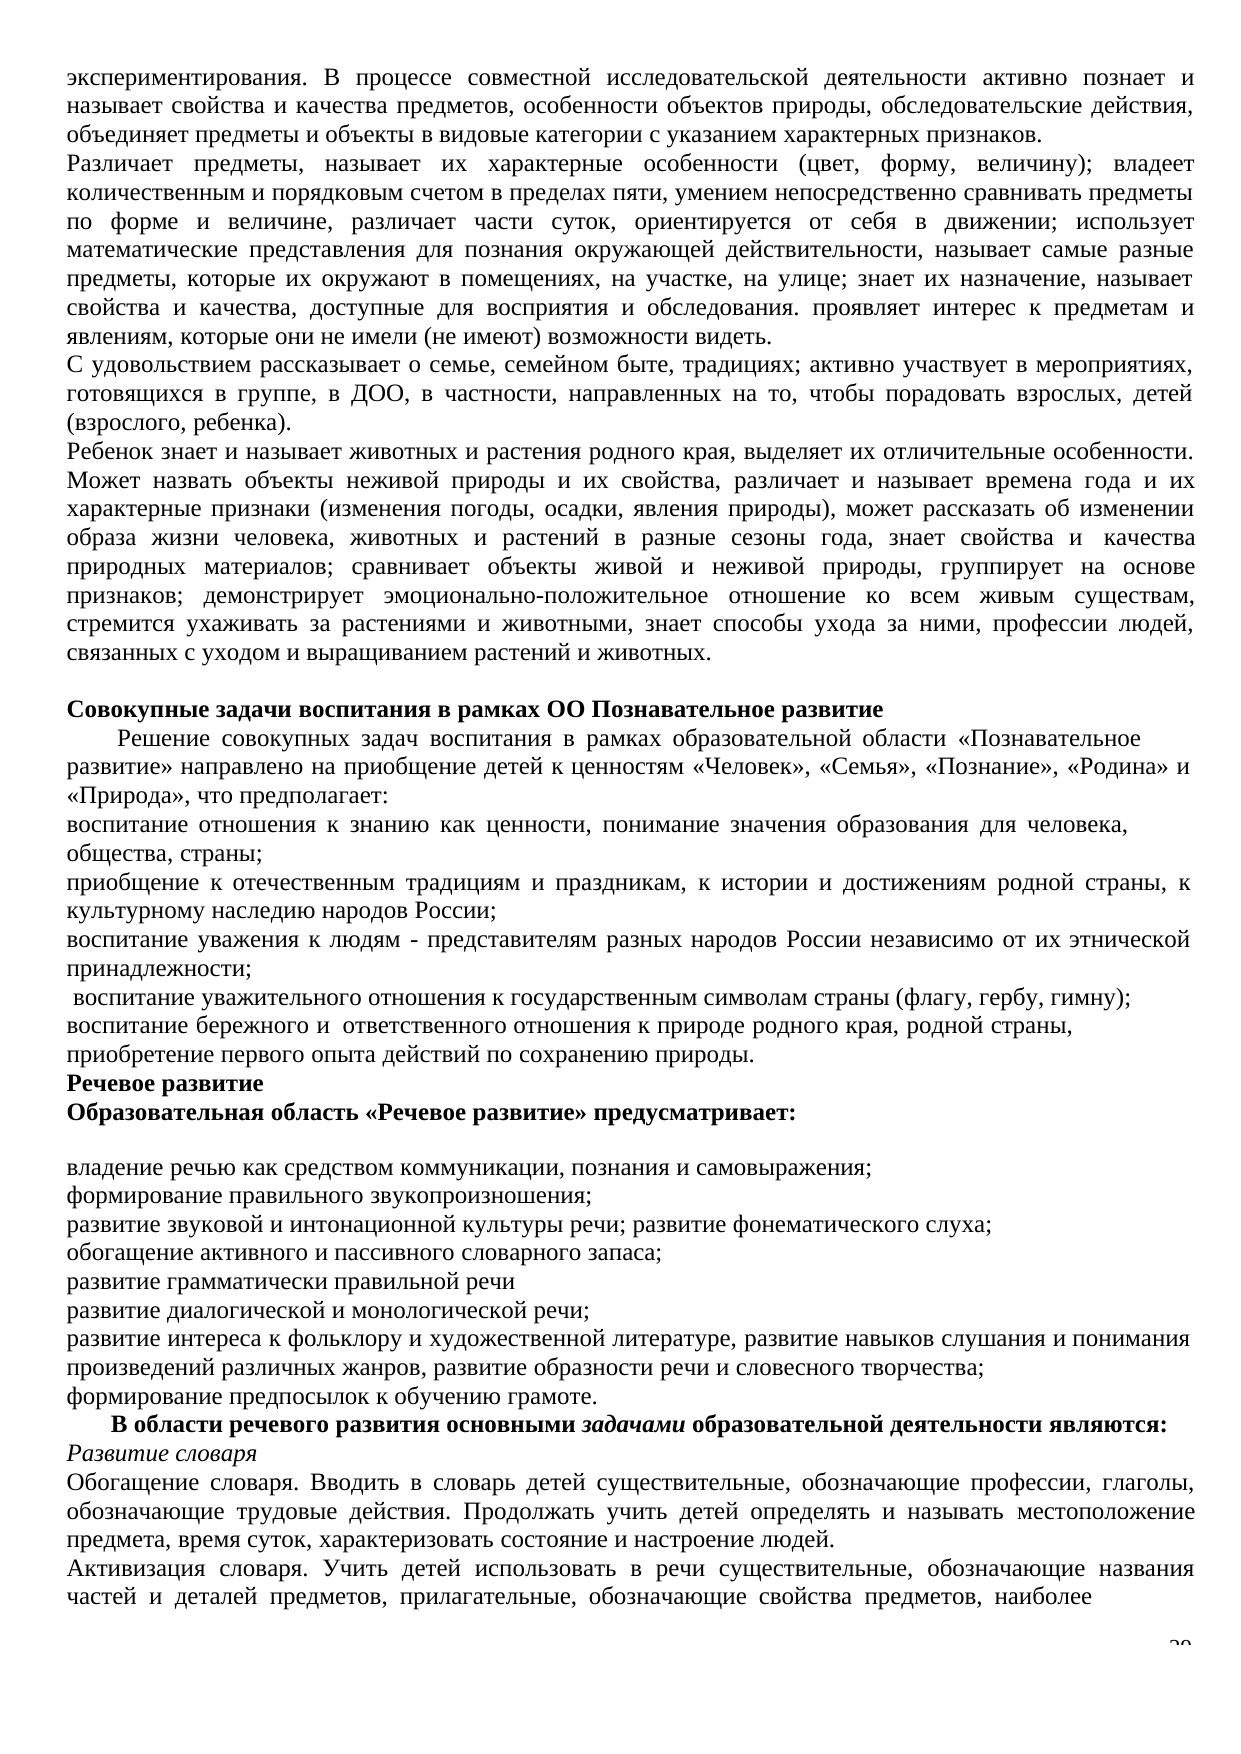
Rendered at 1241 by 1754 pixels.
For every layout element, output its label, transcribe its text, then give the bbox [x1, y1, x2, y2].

text Образовательная область «Речевое развитие» предусматривает: [66, 1097, 1215, 1125]
subtitle В области речевого развития основными задачами образовательной деятельности являются: [111, 1410, 1215, 1438]
text Ребенок знает и называет животных и растения родного края, выделяет их отличительные особенности. Может назвать объекты неживой природы и их свойства, различает и называет времена года и их характерные признаки (изменения погоды, осадки, явления природы), может рассказать об изменении образа жизни человека, животных и растений в разные сезоны года, знает свойства и качества природных материалов; сравнивает объекты живой и неживой природы, группирует на основе признаков; демонстрирует эмоционально-положительное отношение ко всем живым существам, стремится ухаживать за растениями и животными, знает способы ухода за ними, профессии людей, связанных с уходом и выращиванием растений и животных. [66, 436, 1196, 666]
text развитие звуковой и интонационной культуры речи; развитие фонематического слуха; обогащение активного и пассивного словарного запаса; [66, 1209, 1073, 1266]
text воспитание отношения к знанию как ценности, понимание значения образования для человека, общества, страны; [66, 809, 1215, 867]
subtitle Речевое развитие [66, 1068, 1215, 1097]
text формирование предпосылок к обучению грамоте. [66, 1381, 1215, 1409]
text экспериментирования. В процессе совместной исследовательской деятельности активно познает и называет свойства и качества предметов, особенности объектов природы, обследовательские действия, объединяет предметы и объекты в видовые категории с указанием характерных признаков. [66, 62, 1194, 148]
text воспитание уважения к людям - представителям разных народов России независимо от их этнической принадлежности; [66, 924, 1215, 982]
text Активизация словаря. Учить детей использовать в речи существительные, обозначающие названия частей и деталей предметов, прилагательные, обозначающие свойства предметов, наиболее [66, 1553, 1195, 1610]
subtitle Совокупные задачи воспитания в рамках ОО Познавательное развитие [66, 695, 1215, 724]
text владение речью как средством коммуникации, познания и самовыражения; формирование правильного звукопроизношения; [66, 1153, 942, 1209]
text развитие интереса к фольклору и художественной литературе, развитие навыков слушания и понимания произведений различных жанров, развитие образности речи и словесного творчества; [66, 1324, 1215, 1380]
text Различает предметы, называет их характерные особенности (цвет, форму, величину); владеет количественным и порядковым счетом в пределах пяти, умением непосредственно сравнивать предметы по форме и величине, различает части суток, ориентируется от себя в движении; использует математические представления для познания окружающей действительности, называет самые разные предметы, которые их окружают в помещениях, на участке, на улице; знает их назначение, называет свойства и качества, доступные для восприятия и обследования. проявляет интерес к предметам и явлениям, которые они не имели (не имеют) возможности видеть. [66, 148, 1194, 349]
text развитие грамматически правильной речи развитие диалогической и монологической речи; [66, 1266, 601, 1324]
text С удовольствием рассказывает о семье, семейном быте, традициях; активно участвует в мероприятиях, готовящихся в группе, в ДОО, в частности, направленных на то, чтобы порадовать взрослых, детей (взрослого, ребенка). [66, 349, 1194, 436]
text воспитание уважительного отношения к государственным символам страны (флагу, гербу, гимну); воспитание бережного и ответственного отношения к природе родного края, родной страны, приобретение первого опыта действий по сохранению природы. [66, 982, 1215, 1068]
text Обогащение словаря. Вводить в словарь детей существительные, обозначающие профессии, глаголы, обозначающие трудовые действия. Продолжать учить детей определять и называть местоположение предмета, время суток, характеризовать состояние и настроение людей. [66, 1467, 1195, 1553]
text Решение совокупных задач воспитания в рамках образовательной области «Познавательное развитие» направлено на приобщение детей к ценностям «Человек», «Семья», «Познание», «Родина» и [66, 724, 1215, 780]
text Развитие словаря [66, 1438, 1215, 1467]
text «Природа», что предполагает: [66, 781, 1215, 809]
text приобщение к отечественным традициям и праздникам, к истории и достижениям родной страны, к культурному наследию народов России; [66, 867, 1215, 924]
